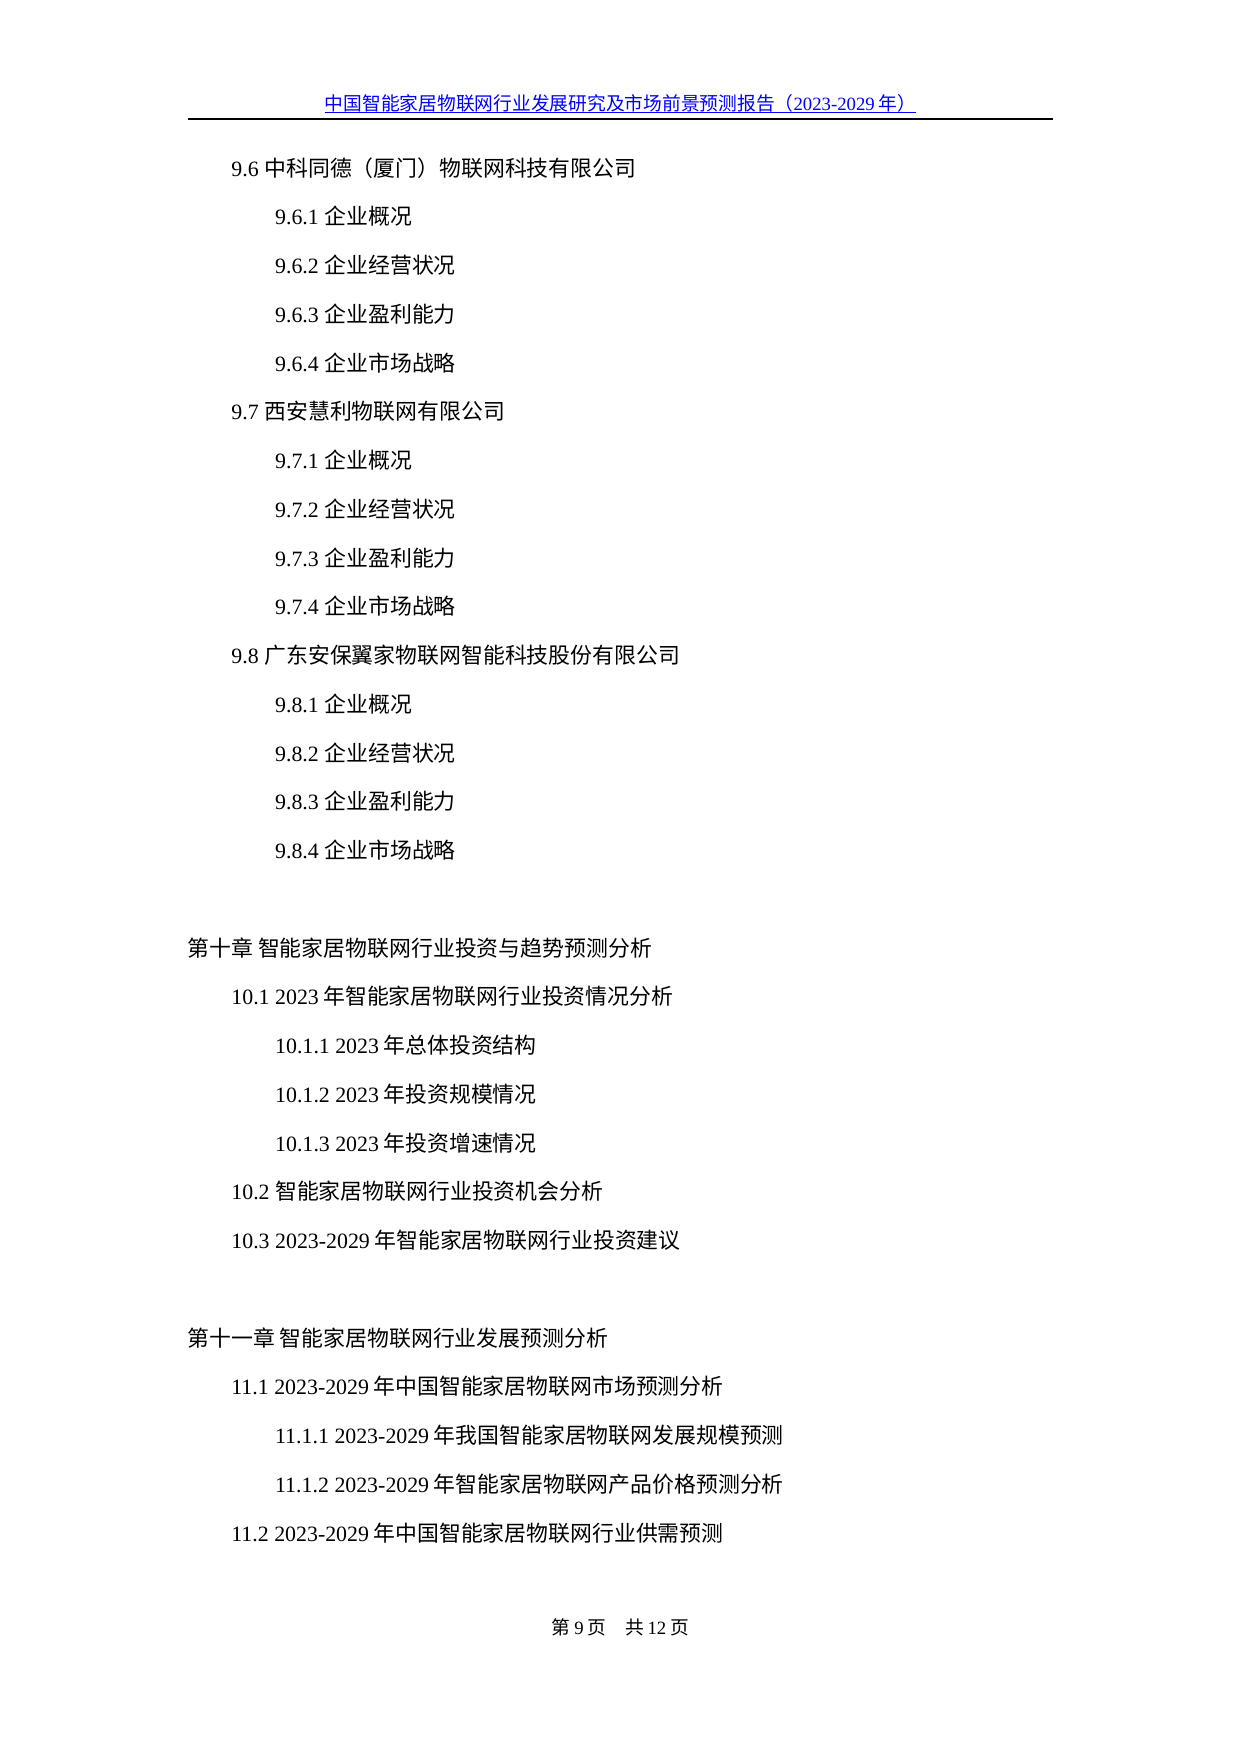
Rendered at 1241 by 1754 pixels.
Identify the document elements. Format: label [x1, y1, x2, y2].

text [187, 150, 1053, 1548]
